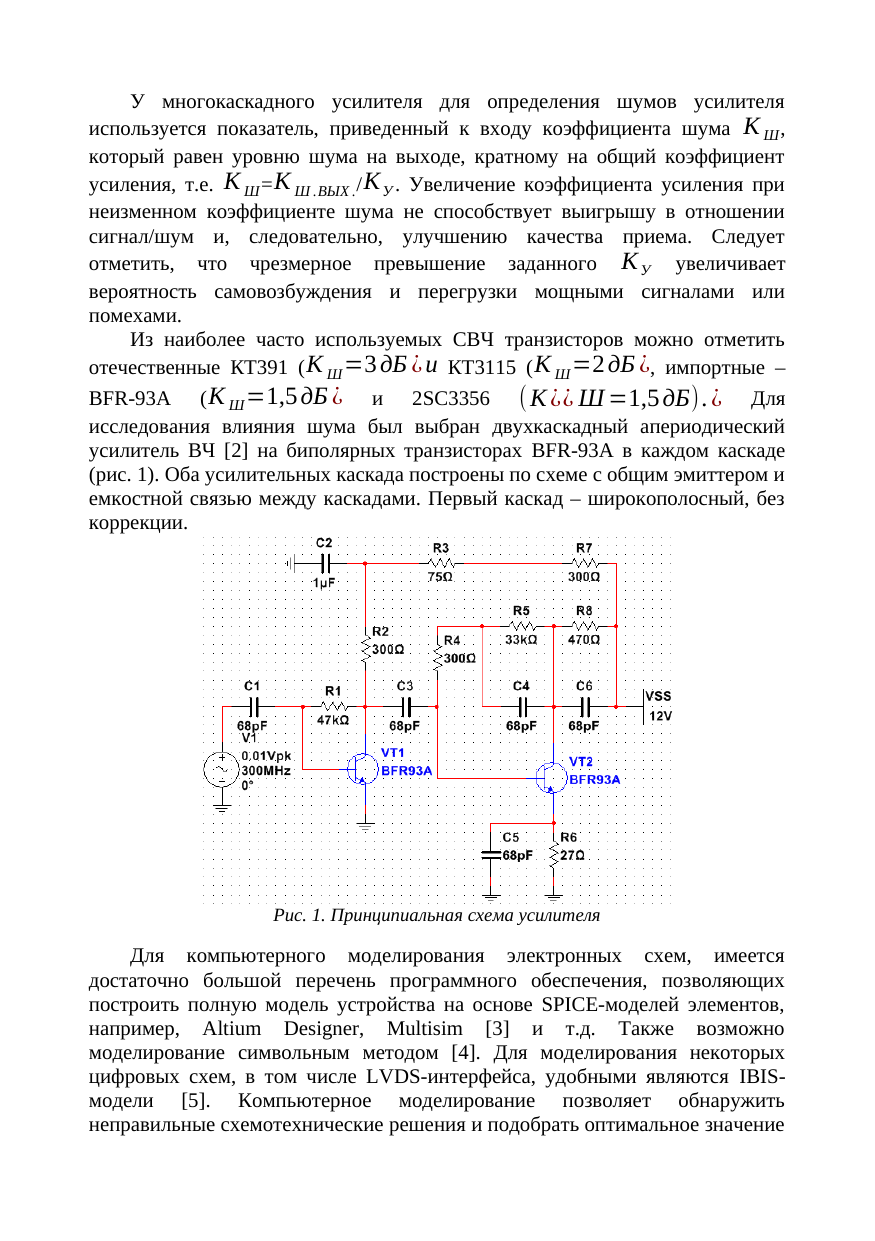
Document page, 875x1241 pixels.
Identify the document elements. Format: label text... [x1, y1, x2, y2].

text Рис. 1. Принципиальная схема усилителя [89, 903, 785, 925]
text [89, 943, 785, 1136]
picture [200, 534, 674, 904]
text У многокаскадного усилителя для определения шумов усилителя используется показатель, приведенный к входу коэффициента шума , который равен уровню шума на выходе, кратному на общий коэффициент усиления, т.е. =/. Увеличение коэффициента усиления при неизменном коэффициенте шума не способствует выигрышу в отношении сигнал/шум и, следовательно, улучшению качества приема. Следует отметить, что чрезмерное превышение заданного увеличивает вероятность самовозбуждения и перегрузки мощными сигналами или помехами. [89, 89, 785, 327]
text Из наиболее часто используемых СВЧ транзисторов можно отметить отечественные КТ391 ( КТ3115 (, импортные – BFR-93А ( и 2SC3356 Для исследования влияния шума был выбран двухкаскадный апериодический усилитель ВЧ [2] на биполярных транзисторах BFR-93А в каждом каскаде (рис. 1). Оба усилительных каскада построены по схеме с общим эмиттером и емкостной связью между каскадами. Первый каскад – широкополосный, без коррекции. [89, 327, 785, 534]
